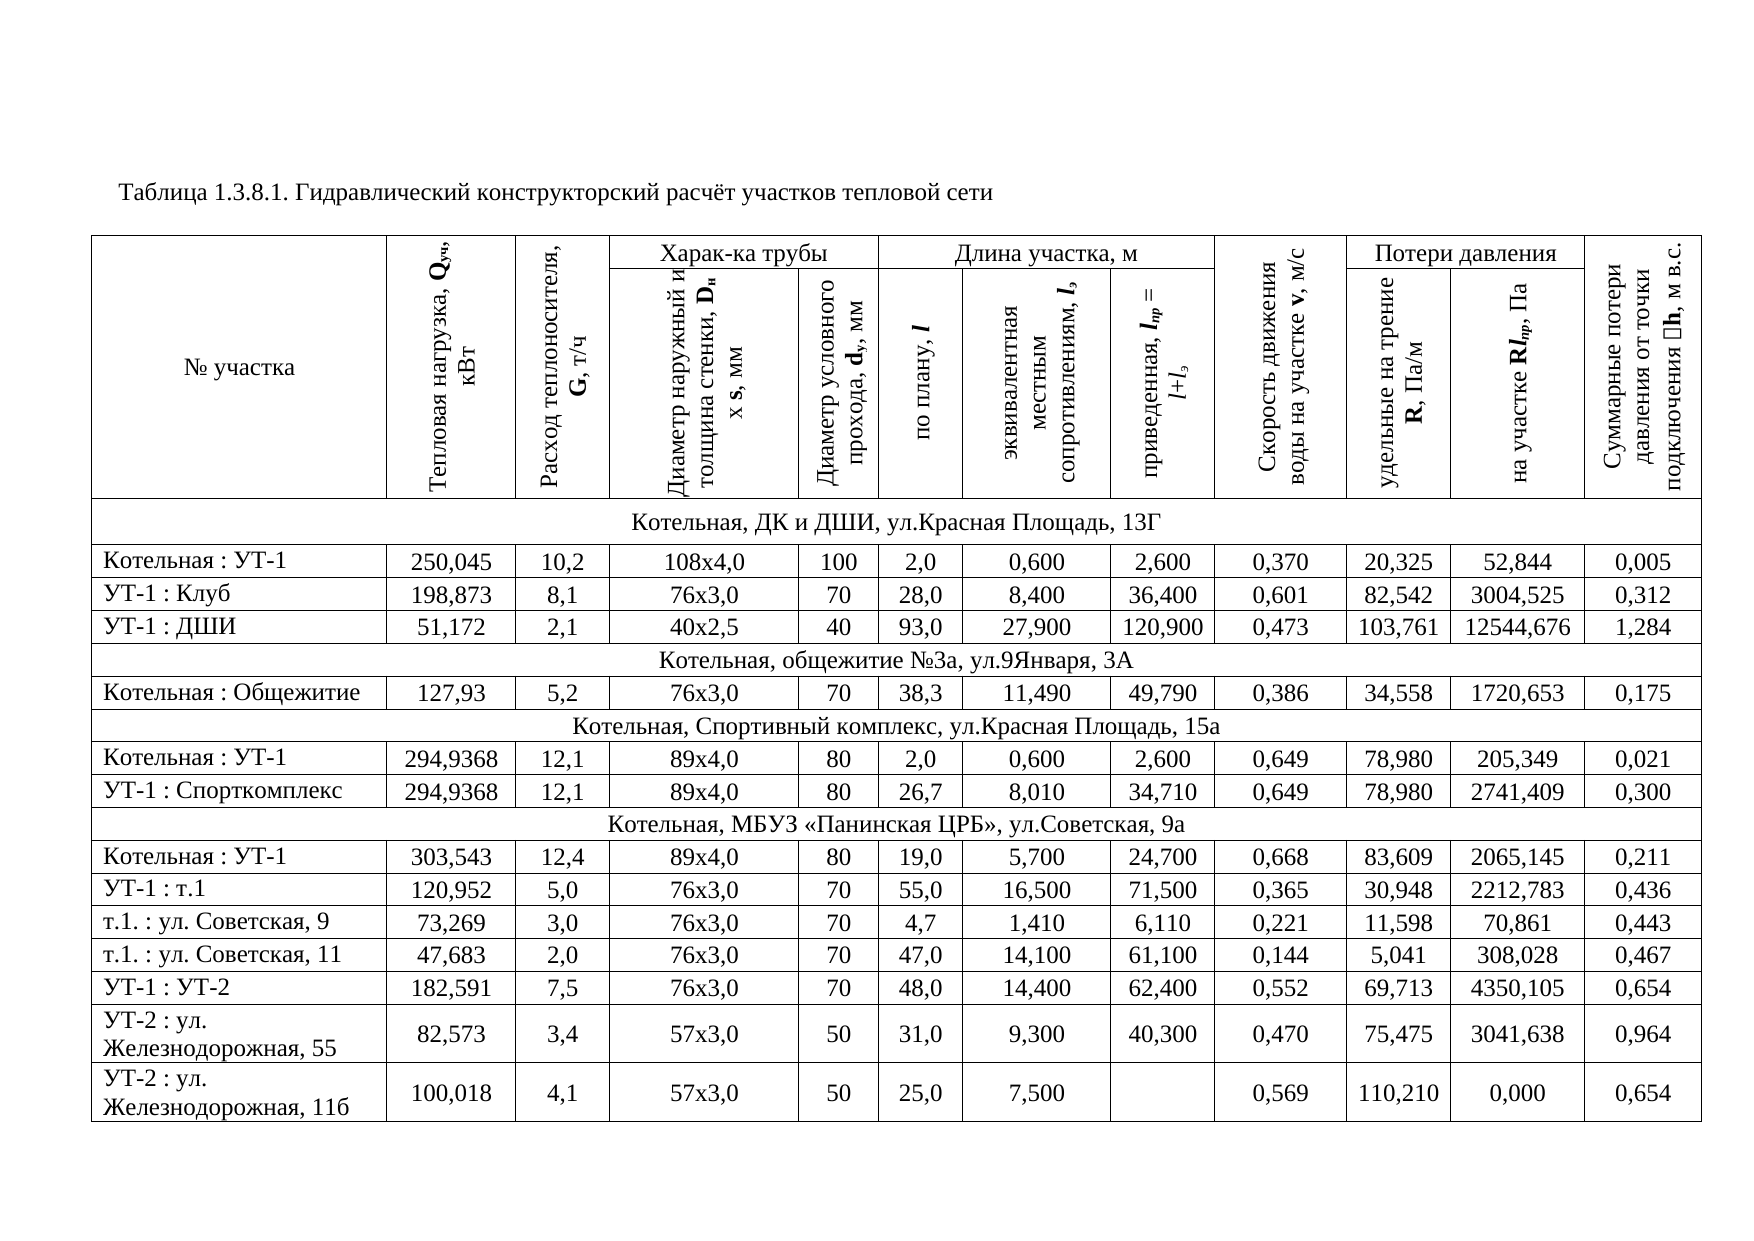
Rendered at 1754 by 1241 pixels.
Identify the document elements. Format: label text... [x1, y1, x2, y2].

table_cell 10,2 [516, 545, 609, 577]
table_cell 8,010 [963, 775, 1110, 807]
table_cell 120,952 [387, 874, 515, 905]
table_cell 7,500 [963, 1063, 1110, 1121]
table_cell 303,543 [387, 841, 515, 872]
table_cell 28,0 [879, 578, 962, 610]
table_cell 2,1 [516, 611, 609, 643]
table_cell 0,211 [1585, 841, 1701, 872]
table_cell 12,4 [516, 841, 609, 872]
table_cell 14,400 [963, 972, 1110, 1004]
table_cell Котельная, Спортивный комплекс, ул.Красная Площадь, 15а [92, 710, 1701, 741]
table_cell 294,9368 [387, 742, 515, 774]
table_cell 76х3,0 [610, 906, 798, 938]
table_cell Котельная, МБУЗ «Панинская ЦРБ», ул.Советская, 9а [92, 808, 1701, 840]
table_cell 0,175 [1585, 677, 1701, 708]
table_cell 51,172 [387, 611, 515, 643]
table_cell УТ-1 : ДШИ [92, 611, 386, 643]
table_cell 7,5 [516, 972, 609, 1004]
table_cell УТ-2 : ул. Железнодорожная, 55 [92, 1005, 386, 1062]
table_cell 34,558 [1347, 677, 1450, 708]
table_cell 1,284 [1585, 611, 1701, 643]
table_cell 47,0 [879, 939, 962, 971]
table_cell 0,365 [1215, 874, 1346, 905]
table_cell 2065,145 [1451, 841, 1584, 872]
table_cell [1111, 1063, 1214, 1121]
table_cell 6,110 [1111, 906, 1214, 938]
table_cell 69,713 [1347, 972, 1450, 1004]
table_cell 1,410 [963, 906, 1110, 938]
table_cell 110,210 [1347, 1063, 1450, 1121]
table_cell 0,467 [1585, 939, 1701, 971]
table_cell 26,7 [879, 775, 962, 807]
table_cell 3,0 [516, 906, 609, 938]
table_cell Котельная : УТ-1 [92, 545, 386, 577]
table_cell 0,552 [1215, 972, 1346, 1004]
table_cell 55,0 [879, 874, 962, 905]
table_cell 0,470 [1215, 1005, 1346, 1062]
table_cell 57х3,0 [610, 1063, 798, 1121]
table_cell эквивалентная местным сопротивлениям, lэ [963, 269, 1110, 497]
table_cell 0,443 [1585, 906, 1701, 938]
table_cell УТ-1 : т.1 [92, 874, 386, 905]
table_cell 250,045 [387, 545, 515, 577]
table_cell 80 [799, 775, 878, 807]
table_cell 8,1 [516, 578, 609, 610]
table_cell 0,021 [1585, 742, 1701, 774]
table_cell Котельная, ДК и ДШИ, ул.Красная Площадь, 13Г [92, 499, 1701, 544]
table_cell 0,473 [1215, 611, 1346, 643]
table_cell Диаметр условного прохода, dу, мм [799, 269, 878, 497]
table_cell 19,0 [879, 841, 962, 872]
table_cell 100,018 [387, 1063, 515, 1121]
table_cell УТ-1 : Спорткомплекс [92, 775, 386, 807]
table_cell Диаметр наружный и толщина стенки, Dн x s, мм [610, 269, 798, 497]
table_cell 182,591 [387, 972, 515, 1004]
table_header Расход теплоносителя, G, т/ч [516, 236, 609, 497]
table_cell 82,573 [387, 1005, 515, 1062]
table_cell 16,500 [963, 874, 1110, 905]
table_cell 57х3,0 [610, 1005, 798, 1062]
table_cell 100 [799, 545, 878, 577]
table_cell 38,3 [879, 677, 962, 708]
table_cell 2,600 [1111, 545, 1214, 577]
table_cell 4,1 [516, 1063, 609, 1121]
table_cell Котельная : УТ-1 [92, 841, 386, 872]
table_cell 0,569 [1215, 1063, 1346, 1121]
table_cell 25,0 [879, 1063, 962, 1121]
table_cell удельные на трение R, Па/м [1347, 269, 1450, 497]
table_cell 1720,653 [1451, 677, 1584, 708]
table_cell 89х4,0 [610, 775, 798, 807]
table_cell 70 [799, 677, 878, 708]
table_cell 34,710 [1111, 775, 1214, 807]
table_header Тепловая нагрузка, Qуч, кВт [387, 236, 515, 497]
table_cell 0,600 [963, 545, 1110, 577]
table_cell 120,900 [1111, 611, 1214, 643]
table_cell 11,490 [963, 677, 1110, 708]
table_cell 70 [799, 939, 878, 971]
table_cell 75,475 [1347, 1005, 1450, 1062]
table_header Потери давления [1347, 236, 1584, 268]
table_cell т.1. : ул. Советская, 11 [92, 939, 386, 971]
table_cell 0,649 [1215, 742, 1346, 774]
table_cell 108х4,0 [610, 545, 798, 577]
table_header № участка [92, 236, 386, 497]
table_cell 76х3,0 [610, 939, 798, 971]
table_cell 2,600 [1111, 742, 1214, 774]
table_cell 27,900 [963, 611, 1110, 643]
table_cell УТ-1 : УТ-2 [92, 972, 386, 1004]
table_cell 0,312 [1585, 578, 1701, 610]
table_cell 5,041 [1347, 939, 1450, 971]
table_cell 73,269 [387, 906, 515, 938]
table_cell 2,0 [879, 742, 962, 774]
table_cell 82,542 [1347, 578, 1450, 610]
table_cell 62,400 [1111, 972, 1214, 1004]
table_cell 52,844 [1451, 545, 1584, 577]
table_cell 40 [799, 611, 878, 643]
table_cell 70 [799, 874, 878, 905]
table_cell 0,436 [1585, 874, 1701, 905]
table_cell 80 [799, 841, 878, 872]
table_cell 2212,783 [1451, 874, 1584, 905]
table_cell 0,300 [1585, 775, 1701, 807]
table_cell 0,005 [1585, 545, 1701, 577]
table_cell 0,964 [1585, 1005, 1701, 1062]
table_cell 5,700 [963, 841, 1110, 872]
table_cell 70 [799, 906, 878, 938]
table_cell 0,000 [1451, 1063, 1584, 1121]
table_cell 127,93 [387, 677, 515, 708]
table_cell 11,598 [1347, 906, 1450, 938]
table_cell 93,0 [879, 611, 962, 643]
table_cell Котельная, общежитие №3а, ул.9Января, 3А [92, 644, 1701, 676]
table_cell т.1. : ул. Советская, 9 [92, 906, 386, 938]
table_header Суммарные потери давления от точки подключения h, м в.с. [1585, 236, 1701, 497]
table_cell 89х4,0 [610, 841, 798, 872]
table_cell 76х3,0 [610, 874, 798, 905]
table_cell 61,100 [1111, 939, 1214, 971]
table_cell 2741,409 [1451, 775, 1584, 807]
table_cell 0,386 [1215, 677, 1346, 708]
table_cell 198,873 [387, 578, 515, 610]
table_cell 76х3,0 [610, 677, 798, 708]
table_cell 0,144 [1215, 939, 1346, 971]
table_cell 4350,105 [1451, 972, 1584, 1004]
table_cell 40х2,5 [610, 611, 798, 643]
table_cell 76х3,0 [610, 972, 798, 1004]
table_cell 47,683 [387, 939, 515, 971]
table_cell 103,761 [1347, 611, 1450, 643]
table_cell 89х4,0 [610, 742, 798, 774]
table_cell 78,980 [1347, 742, 1450, 774]
table_cell 12,1 [516, 742, 609, 774]
table_cell УТ-2 : ул. Железнодорожная, 11б [92, 1063, 386, 1121]
table_cell 14,100 [963, 939, 1110, 971]
table_cell 20,325 [1347, 545, 1450, 577]
table_cell 4,7 [879, 906, 962, 938]
table_cell 0,668 [1215, 841, 1346, 872]
table_cell 70,861 [1451, 906, 1584, 938]
table_cell 0,370 [1215, 545, 1346, 577]
table_cell 3041,638 [1451, 1005, 1584, 1062]
table_cell 30,948 [1347, 874, 1450, 905]
table_cell 40,300 [1111, 1005, 1214, 1062]
text Таблица 1.3.8.1. Гидравлический конструкторский расчёт участков тепловой сети [118, 177, 1636, 206]
table_header Длина участка, м [879, 236, 1214, 268]
table_cell 76х3,0 [610, 578, 798, 610]
table_cell Котельная : УТ-1 [92, 742, 386, 774]
table_cell 48,0 [879, 972, 962, 1004]
table_cell 70 [799, 972, 878, 1004]
table_cell 78,980 [1347, 775, 1450, 807]
table_cell 12544,676 [1451, 611, 1584, 643]
table_cell 2,0 [516, 939, 609, 971]
table_cell 24,700 [1111, 841, 1214, 872]
table_cell 0,601 [1215, 578, 1346, 610]
table_cell 0,654 [1585, 972, 1701, 1004]
table_cell 0,649 [1215, 775, 1346, 807]
table_cell по плану, l [879, 269, 962, 497]
table_cell 0,221 [1215, 906, 1346, 938]
table_header Харак-ка трубы [610, 236, 878, 268]
table_cell 205,349 [1451, 742, 1584, 774]
table_cell Котельная : Общежитие [92, 677, 386, 708]
table_cell 50 [799, 1063, 878, 1121]
table_cell 308,028 [1451, 939, 1584, 971]
table_cell 3,4 [516, 1005, 609, 1062]
table_cell 31,0 [879, 1005, 962, 1062]
table_cell 0,600 [963, 742, 1110, 774]
table_cell 71,500 [1111, 874, 1214, 905]
table_cell 5,2 [516, 677, 609, 708]
table_cell 36,400 [1111, 578, 1214, 610]
table_cell 9,300 [963, 1005, 1110, 1062]
table_cell УТ-1 : Клуб [92, 578, 386, 610]
table_cell 3004,525 [1451, 578, 1584, 610]
table_cell 83,609 [1347, 841, 1450, 872]
table_cell 2,0 [879, 545, 962, 577]
table_cell 49,790 [1111, 677, 1214, 708]
table_cell 12,1 [516, 775, 609, 807]
table_cell 70 [799, 578, 878, 610]
table_cell 80 [799, 742, 878, 774]
table_cell 8,400 [963, 578, 1110, 610]
table_cell на участке Rlпр, Па [1451, 269, 1584, 497]
table_cell 0,654 [1585, 1063, 1701, 1121]
table_cell 5,0 [516, 874, 609, 905]
table_cell 50 [799, 1005, 878, 1062]
table_cell приведенная, lпр = l+lэ [1111, 269, 1214, 497]
table_header Скорость движения воды на участке v, м/с [1215, 236, 1346, 497]
table_cell 294,9368 [387, 775, 515, 807]
